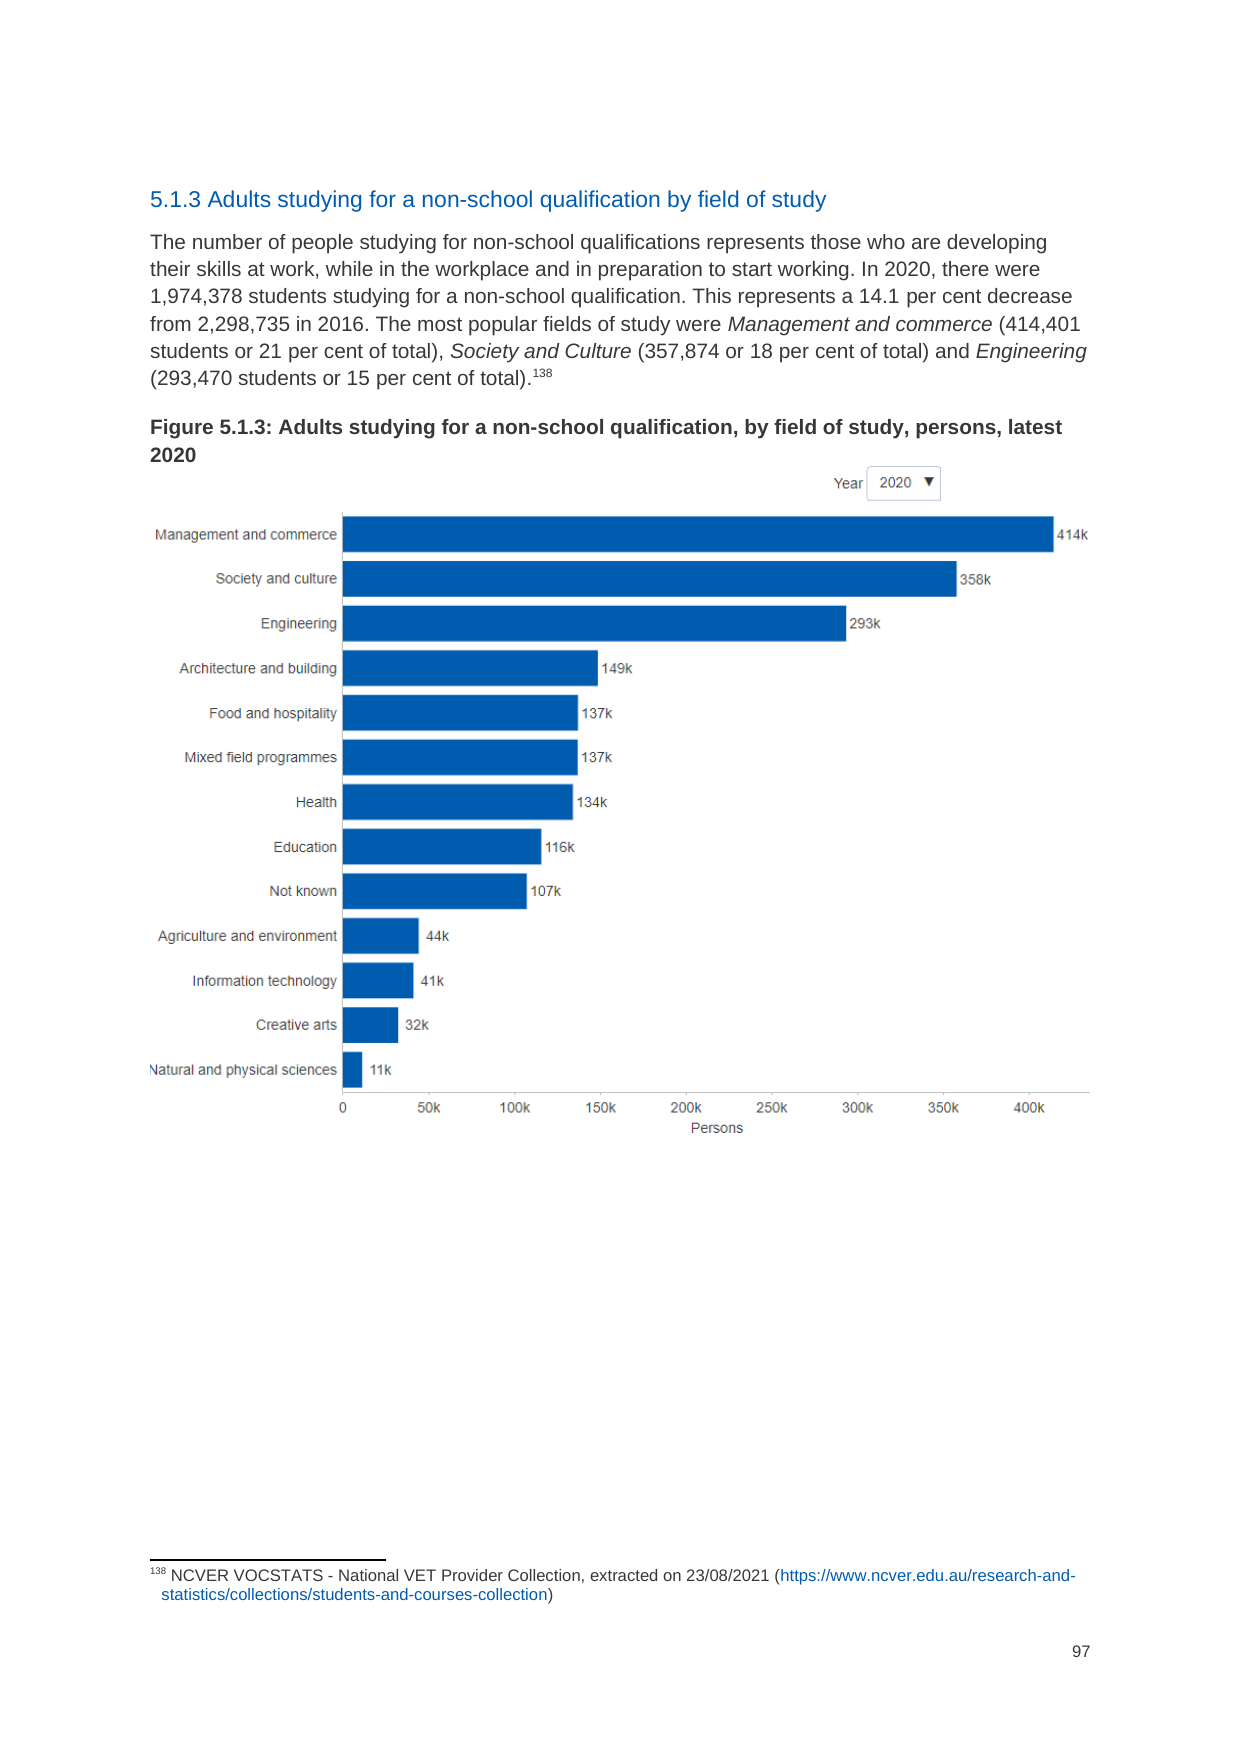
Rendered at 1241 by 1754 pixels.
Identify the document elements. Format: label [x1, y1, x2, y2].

picture [150, 466, 1090, 1136]
